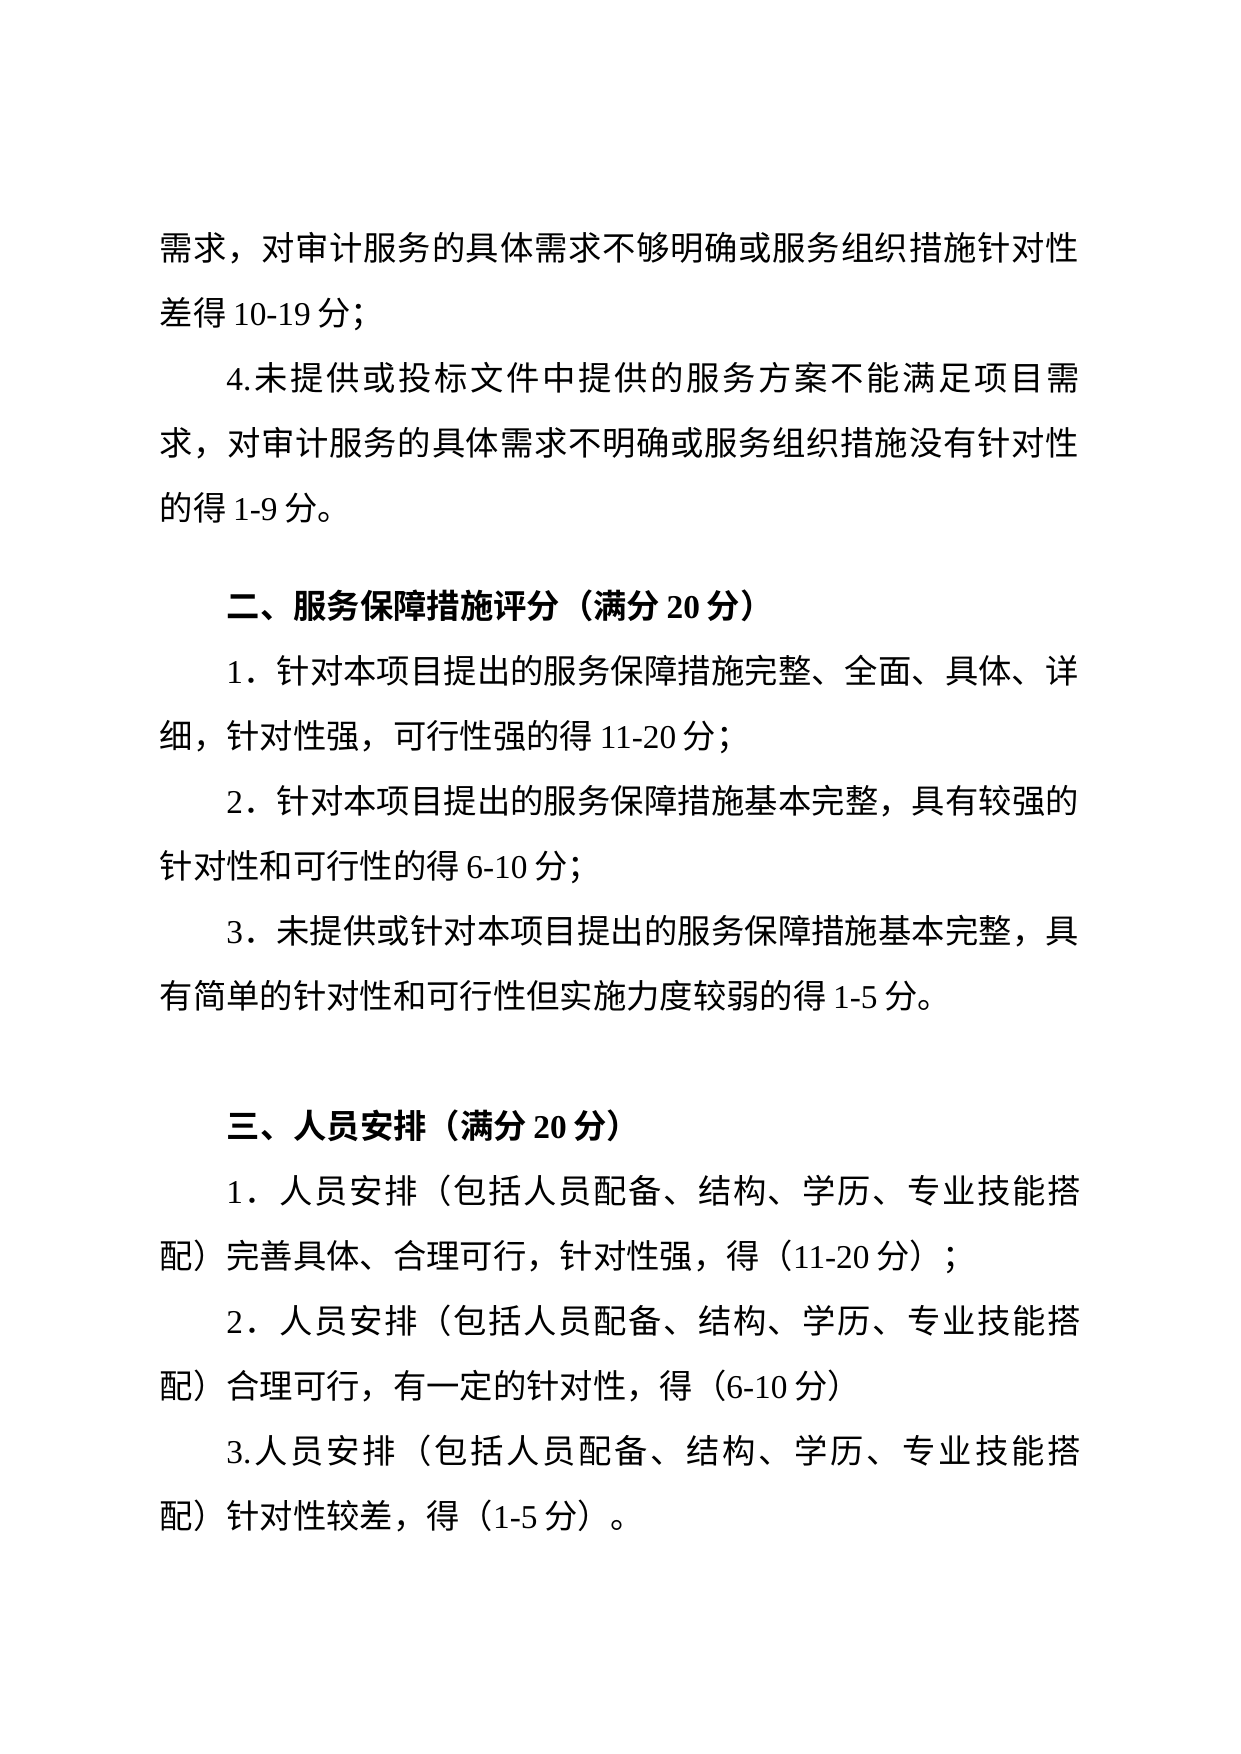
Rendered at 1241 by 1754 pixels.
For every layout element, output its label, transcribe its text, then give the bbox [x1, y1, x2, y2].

list 3.人员安排（包括人员配备、结构、学历、专业技能搭配）针对性较差，得（1-5分）。 [159, 1416, 1081, 1546]
list 1．针对本项目提出的服务保障措施完整、全面、具体、详细，针对性强，可行性强的得11-20分； [159, 636, 1081, 766]
list 4.未提供或投标文件中提供的服务方案不能满足项目需求，对审计服务的具体需求不明确或服务组织措施没有针对性的得1-9分。 [159, 344, 1081, 539]
list 3．未提供或针对本项目提出的服务保障措施基本完整，具有简单的针对性和可行性但实施力度较弱的得1-5分。 [159, 896, 1081, 1026]
list 2．人员安排（包括人员配备、结构、学历、专业技能搭配）合理可行，有一定的针对性，得（6-10分） [159, 1286, 1081, 1416]
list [159, 214, 1081, 344]
list 2．针对本项目提出的服务保障措施基本完整，具有较强的针对性和可行性的得6-10分； [159, 766, 1081, 896]
text 三、人员安排（满分20分） [159, 1091, 1081, 1156]
list 1．人员安排（包括人员配备、结构、学历、专业技能搭配）完善具体、合理可行，针对性强，得（11-20分）； [159, 1156, 1081, 1286]
text 二、服务保障措施评分（满分20分） [159, 571, 1081, 636]
